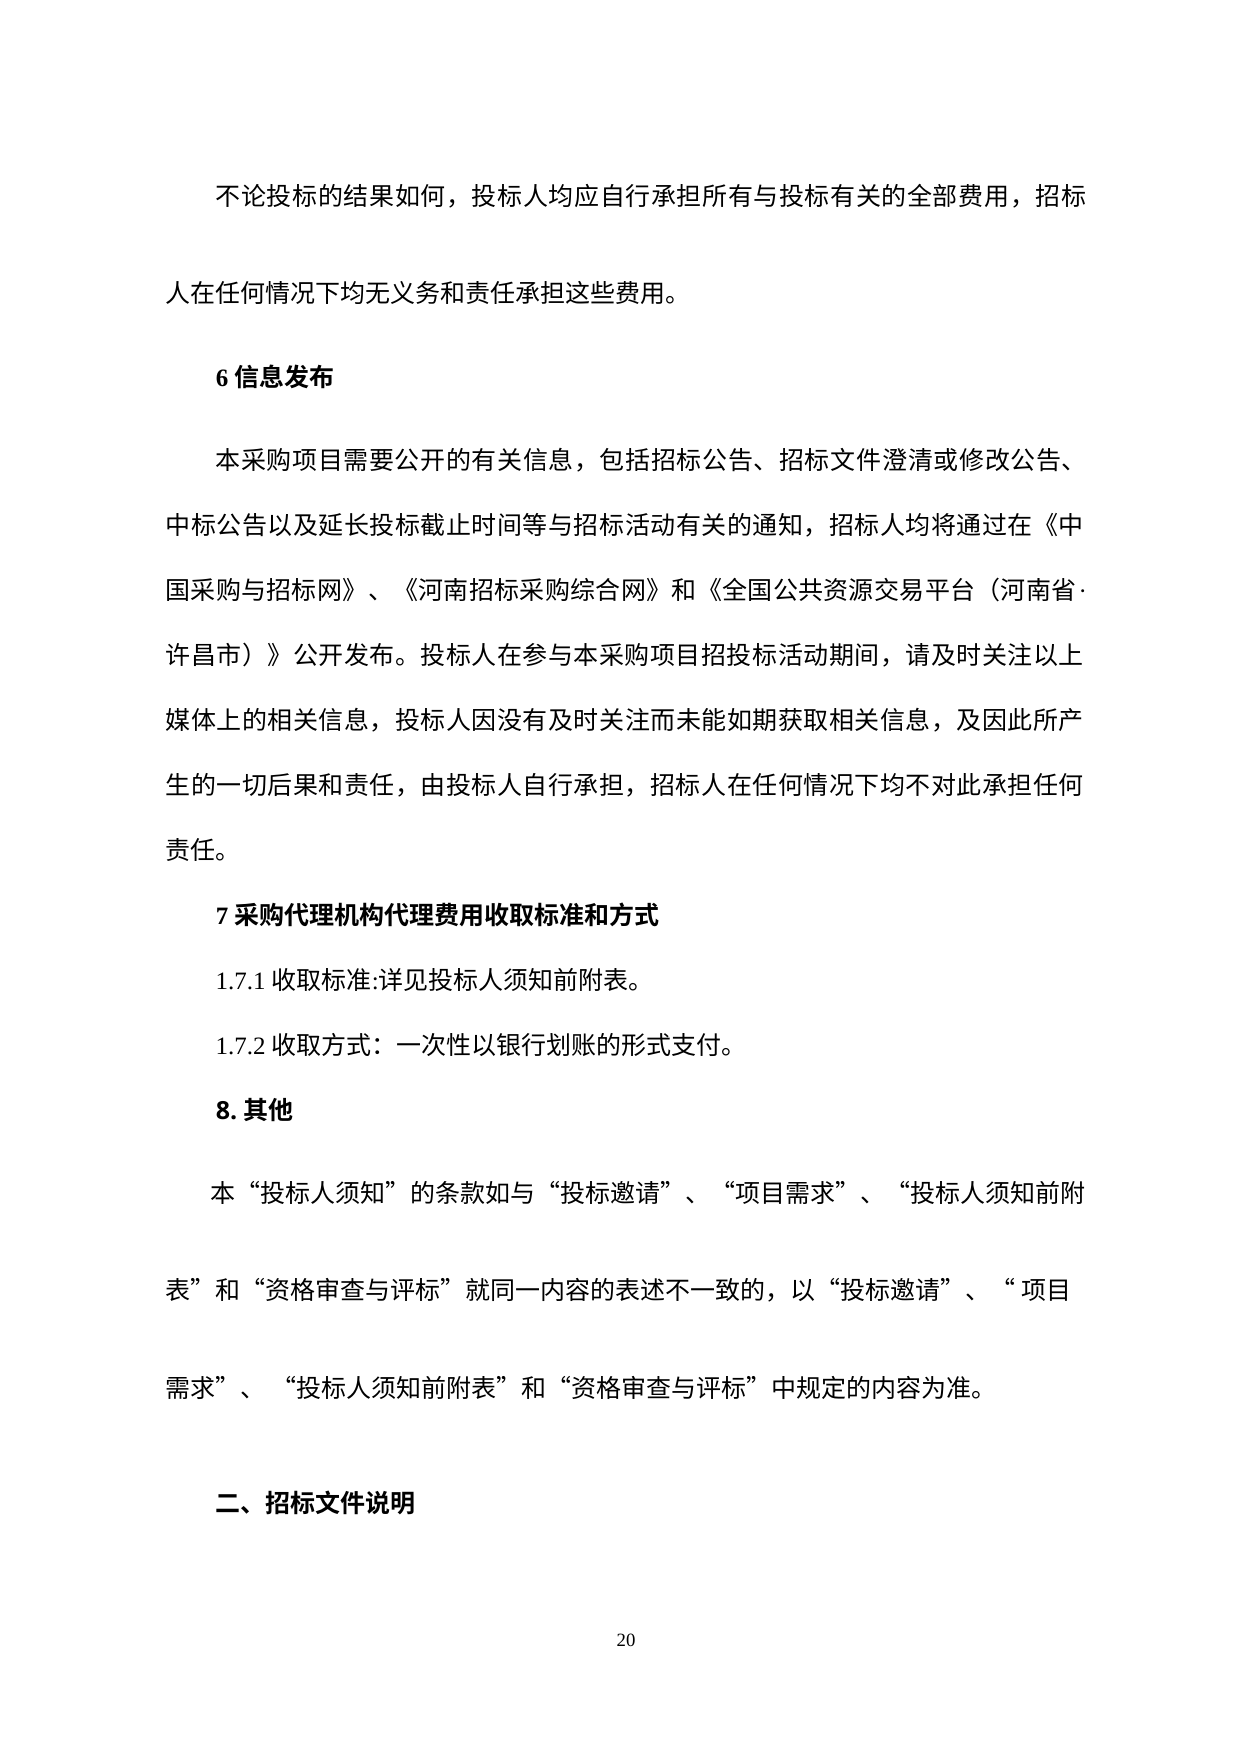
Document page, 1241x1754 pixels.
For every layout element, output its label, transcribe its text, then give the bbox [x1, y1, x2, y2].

text 7 采购代理机构代理费用收取标准和方式 [165, 881, 1087, 946]
text 6 信息发布 [165, 343, 1087, 408]
text 不论投标的结果如何，投标人均应自行承担所有与投标有关的全部费用，招标人在任何情况下均无义务和责任承担这些费用。 [165, 162, 1087, 324]
text 8. 其他 [165, 1076, 1087, 1141]
text 1.7.2 收取方式：一次性以银行划账的形式支付。 [165, 1011, 1087, 1076]
text 本采购项目需要公开的有关信息，包括招标公告、招标文件澄清或修改公告、中标公告以及延长投标截止时间等与招标活动有关的通知，招标人均将通过在《中国采购与招标网》、《河南招标采购综合网》和《全国公共资源交易平台（河南省·许昌市）》公开发布。投标人在参与本采购项目招投标活动期间，请及时关注以上媒体上的相关信息，投标人因没有及时关注而未能如期获取相关信息，及因此所产生的一切后果和责任，由投标人自行承担，招标人在任何情况下均不对此承担任何责任。 [165, 426, 1087, 881]
text 二、招标文件说明 [165, 1469, 1087, 1534]
text 本“投标人须知”的条款如与“投标邀请”、“项目需求”、“投标人须知前附表”和“资格审查与评标”就同一内容的表述不一致的，以“投标邀请”、“ 项目需求”、 “投标人须知前附表”和“资格审查与评标”中规定的内容为准。 [165, 1159, 1087, 1419]
text 1.7.1 收取标准:详见投标人须知前附表。 [165, 946, 1087, 1011]
